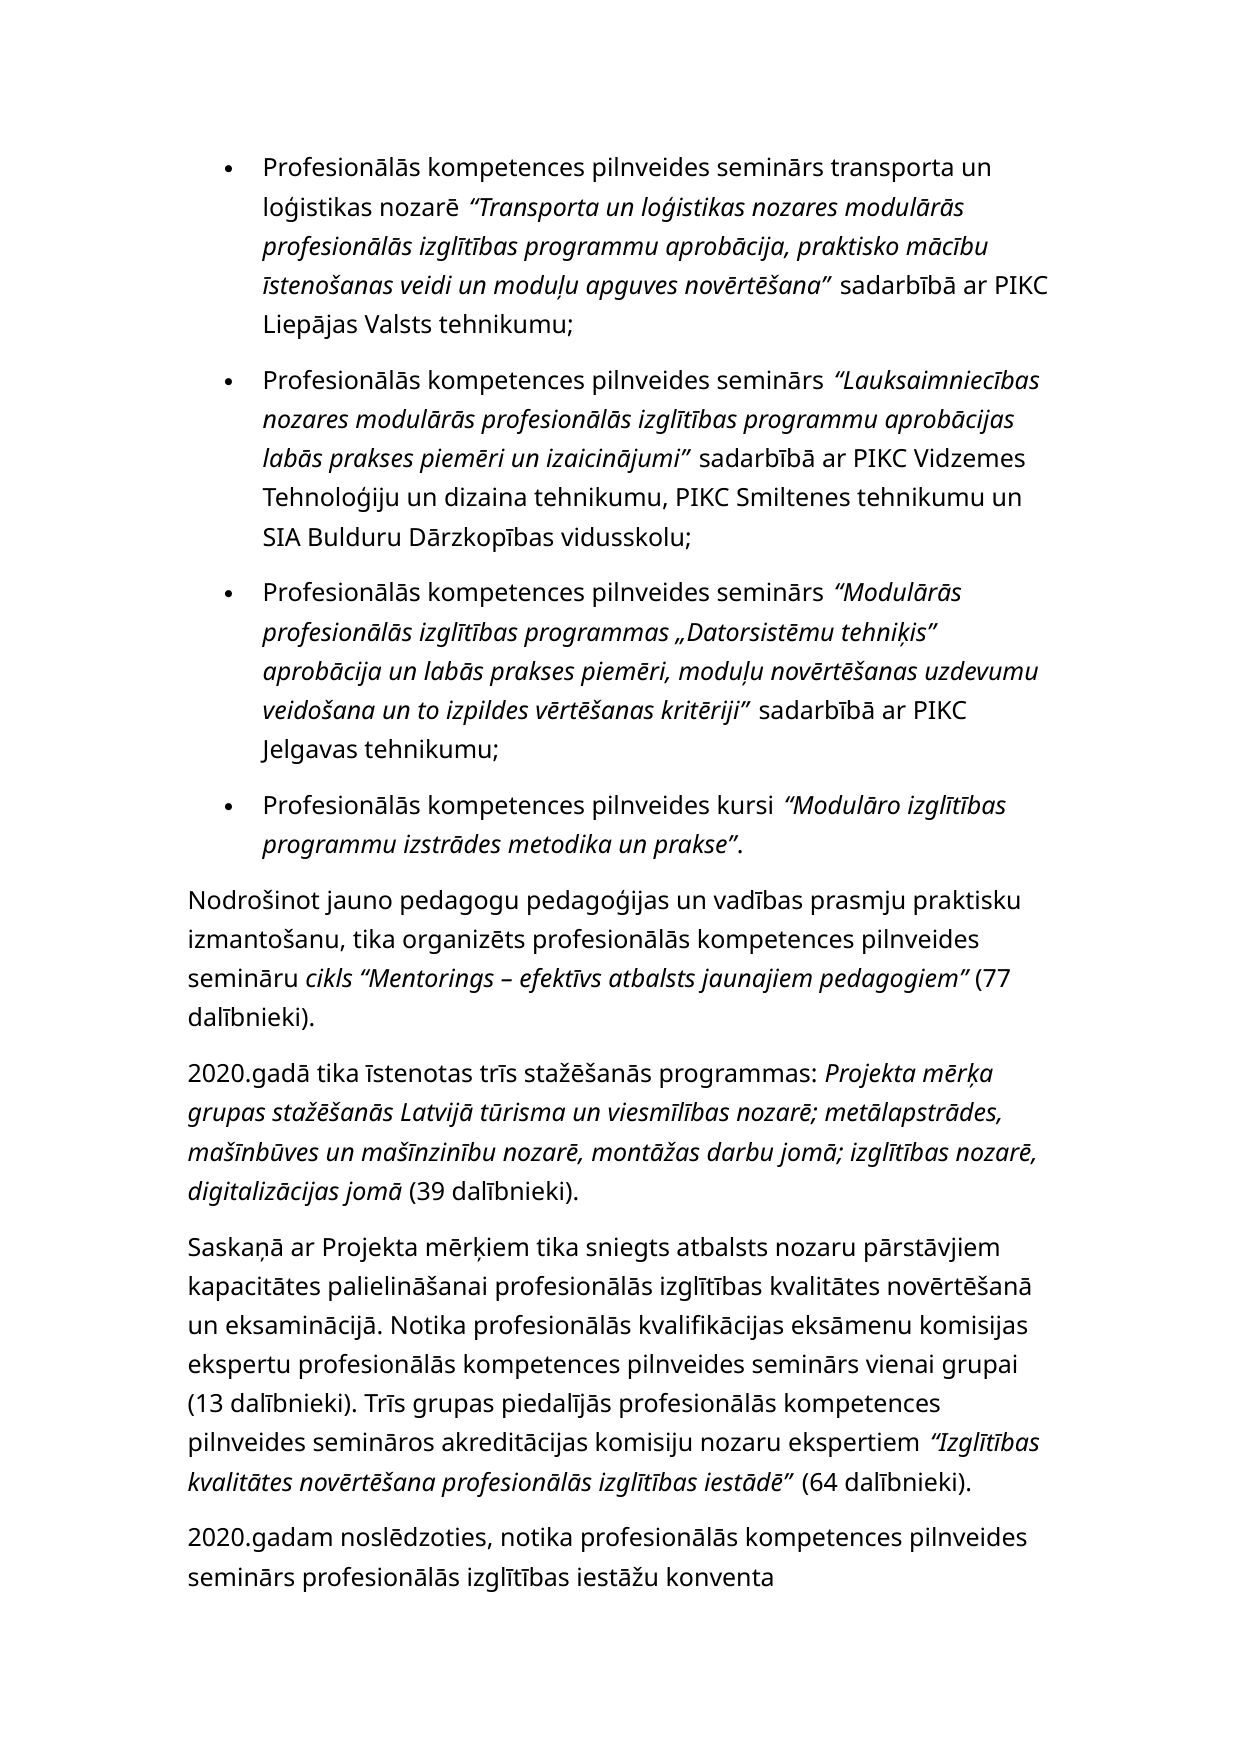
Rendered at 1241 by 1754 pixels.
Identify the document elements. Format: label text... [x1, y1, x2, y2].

list Profesionālās kompetences pilnveides seminārs transporta un loģistikas nozarē “Transporta un loģistikas nozares modulārās profesionālās izglītības programmu aprobācija, praktisko mācību īstenošanas veidi un moduļu apguves novērtēšana” sadarbībā ar PIKC Liepājas Valsts tehnikumu; [225, 150, 1053, 341]
text Saskaņā ar Projekta mērķiem tika sniegts atbalsts nozaru pārstāvjiem kapacitātes palielināšanai profesionālās izglītības kvalitātes novērtēšanā un eksaminācijā. Notika profesionālās kvalifikācijas eksāmenu komisijas ekspertu profesionālās kompetences pilnveides seminārs vienai grupai (13 dalībnieki). Trīs grupas piedalījās profesionālās kompetences pilnveides semināros akreditācijas komisiju nozaru ekspertiem “Izglītības kvalitātes novērtēšana profesionālās izglītības iestādē” (64 dalībnieki). [187, 1229, 1053, 1498]
text Nodrošinot jauno pedagogu pedagoģijas un vadības prasmju praktisku izmantošanu, tika organizēts profesionālās kompetences pilnveides semināru cikls “Mentorings – efektīvs atbalsts jaunajiem pedagogiem” (77 dalībnieki). [187, 882, 1053, 1034]
list Profesionālās kompetences pilnveides kursi “Modulāro izglītības programmu izstrādes metodika un prakse”. [225, 787, 1053, 861]
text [187, 1520, 1053, 1593]
text 2020.gadā tika īstenotas trīs stažēšanās programmas: Projekta mērķa grupas stažēšanās Latvijā tūrisma un viesmīlības nozarē; metālapstrādes, mašīnbūves un mašīnzinību nozarē, montāžas darbu jomā; izglītības nozarē, digitalizācijas jomā (39 dalībnieki). [187, 1056, 1053, 1207]
list Profesionālās kompetences pilnveides seminārs “Modulārās profesionālās izglītības programmas „Datorsistēmu tehniķis” aprobācija un labās prakses piemēri, moduļu novērtēšanas uzdevumu veidošana un to izpildes vērtēšanas kritēriji” sadarbībā ar PIKC Jelgavas tehnikumu; [225, 575, 1053, 766]
list Profesionālās kompetences pilnveides seminārs “Lauksaimniecības nozares modulārās profesionālās izglītības programmu aprobācijas labās prakses piemēri un izaicinājumi” sadarbībā ar PIKC Vidzemes Tehnoloģiju un dizaina tehnikumu, PIKC Smiltenes tehnikumu un SIA Bulduru Dārzkopības vidusskolu; [225, 362, 1053, 553]
